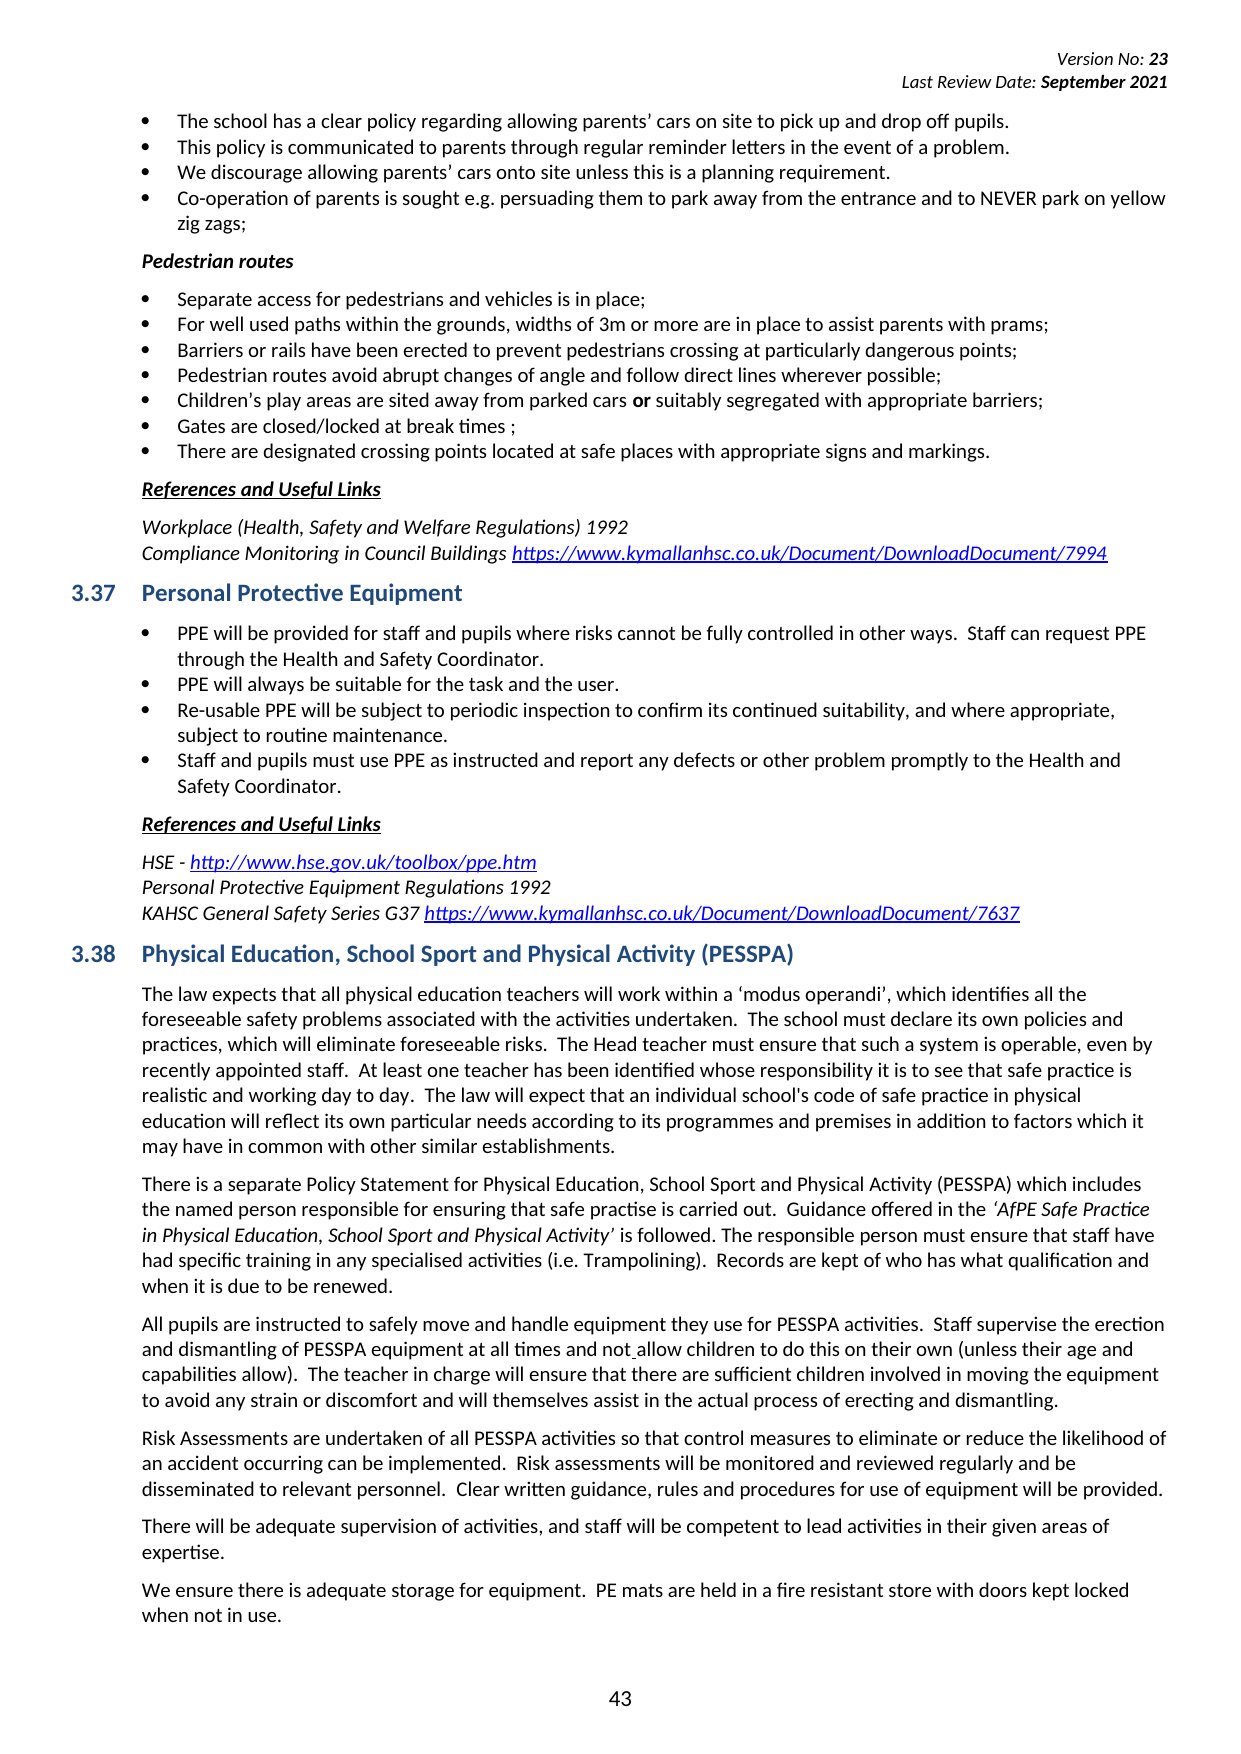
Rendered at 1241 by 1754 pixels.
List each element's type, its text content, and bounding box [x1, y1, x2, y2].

text Risk Assessments are undertaken of all PESSPA activities so that control measures to eliminate or reduce the likelihood of an accident occurring can be implemented. Risk assessments will be monitored and reviewed regularly and be disseminated to relevant personnel. Clear written guidance, rules and procedures for use of equipment will be provided. [142, 1425, 1169, 1501]
text References and Useful Links [142, 811, 1169, 836]
text All pupils are instructed to safely move and handle equipment they use for PESSPA activities. Staff supervise the erection and dismantling of PESSPA equipment at all times and not allow children to do this on their own (unless their age and capabilities allow). The teacher in charge will ensure that there are sufficient children involved in moving the equipment to avoid any strain or discomfort and will themselves assist in the actual process of erecting and dismantling. [142, 1311, 1169, 1412]
subtitle Personal Protective Equipment [71, 578, 1169, 608]
text KAHSC General Safety Series G37 https://www.kymallanhsc.co.uk/Document/DownloadDocument/7637 [142, 900, 1169, 925]
list There are designated crossing points located at safe places with appropriate signs and markings. [142, 438, 1169, 464]
text Workplace (Health, Safety and Welfare Regulations) 1992 [142, 514, 1169, 540]
list Pedestrian routes avoid abrupt changes of angle and follow direct lines wherever possible; [142, 362, 1169, 388]
list Gates are closed/locked at break times ; [142, 413, 1169, 438]
list Children’s play areas are sited away from parked cars or suitably segregated with appropriate barriers; [142, 388, 1169, 413]
text There will be adequate supervision of activities, and staff will be competent to lead activities in their given areas of expertise. [142, 1514, 1169, 1564]
text There is a separate Policy Statement for Physical Education, School Sport and Physical Activity (PESSPA) which includes the named person responsible for ensuring that safe practise is carried out. Guidance offered in the ‘AfPE Safe Practice in Physical Education, School Sport and Physical Activity’ is followed. The responsible person must ensure that staff have had specific training in any specialised activities (i.e. Trampolining). Records are kept of who has what qualification and when it is due to be renewed. [142, 1171, 1169, 1298]
text Compliance Monitoring in Council Buildings https://www.kymallanhsc.co.uk/Document/DownloadDocument/7994 [142, 540, 1169, 565]
text Personal Protective Equipment Regulations 1992 [142, 874, 1169, 900]
list Re-usable PPE will be subject to periodic inspection to confirm its continued suitability, and where appropriate, subject to routine maintenance. [142, 697, 1169, 748]
list Barriers or rails have been erected to prevent pedestrians crossing at particularly dangerous points; [142, 337, 1169, 362]
text The law expects that all physical education teachers will work within a ‘modus operandi’, which identifies all the foreseeable safety problems associated with the activities undertaken. The school must declare its own policies and practices, which will eliminate foreseeable risks. The Head teacher must ensure that such a system is operable, even by recently appointed staff. At least one teacher has been identified whose responsibility it is to see that safe practice is realistic and working day to day. The law will expect that an individual school's code of safe practice in physical education will reflect its own particular needs according to its programmes and premises in addition to factors which it may have in common with other similar establishments. [142, 981, 1169, 1159]
text We ensure there is adequate storage for equipment. PE mats are held in a fire resistant store with doors kept locked when not in use. [142, 1577, 1169, 1628]
list For well used paths within the grounds, widths of 3m or more are in place to assist parents with prams; [142, 311, 1169, 337]
list PPE will always be suitable for the task and the user. [142, 671, 1169, 697]
list This policy is communicated to parents through regular reminder letters in the event of a problem. [142, 134, 1169, 159]
text References and Useful Links [142, 476, 1169, 502]
subtitle Physical Education, School Sport and Physical Activity (PESSPA) [71, 938, 1169, 968]
list The school has a clear policy regarding allowing parents’ cars on site to pick up and drop off pupils. [142, 108, 1169, 134]
text HSE - http://www.hse.gov.uk/toolbox/ppe.htm [142, 849, 1169, 874]
list PPE will be provided for staff and pupils where risks cannot be fully controlled in other ways. Staff can request PPE through the Health and Safety Coordinator. [142, 621, 1169, 671]
list Staff and pupils must use PPE as instructed and report any defects or other problem promptly to the Health and Safety Coordinator. [142, 748, 1169, 798]
subtitle Pedestrian routes [142, 248, 1169, 273]
list Separate access for pedestrians and vehicles is in place; [142, 286, 1169, 311]
list We discourage allowing parents’ cars onto site unless this is a planning requirement. [142, 159, 1169, 185]
list Co-operation of parents is sought e.g. persuading them to park away from the entrance and to NEVER park on yellow zig zags; [142, 185, 1169, 236]
